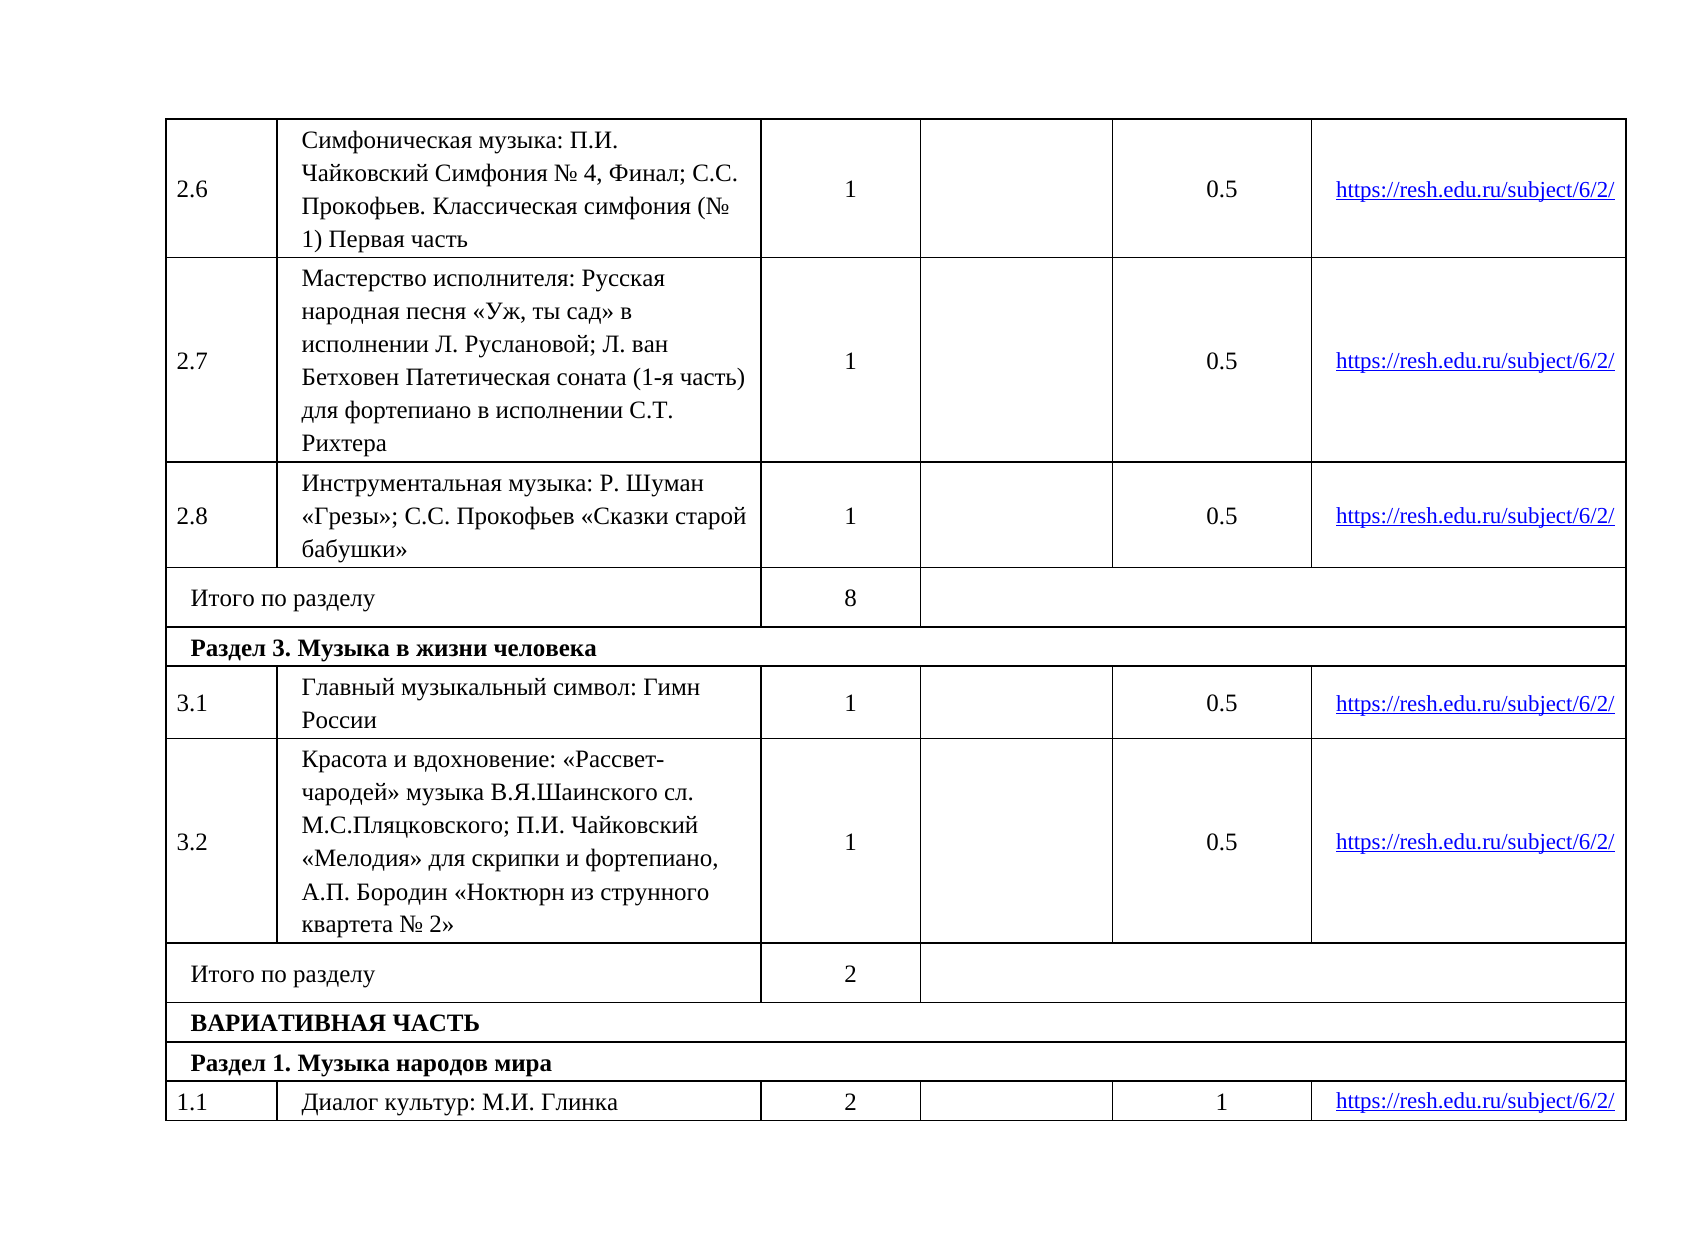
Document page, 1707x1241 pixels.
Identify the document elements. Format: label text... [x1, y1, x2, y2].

table_cell Красота и вдохновение: «Рассвет-чародей» музыка В.Я.Шаинского сл. М.С.Пляцковского; П.И. Чайковский «Мелодия» для скрипки и фортепиано, А.П. Бородин «Ноктюрн из струнного квартета № 2» [278, 739, 760, 942]
table_cell 0.5 [1113, 120, 1311, 257]
table_cell 0.5 [1113, 258, 1311, 461]
table_cell Главный музыкальный символ: Гимн России [278, 667, 760, 738]
table_cell [921, 258, 1112, 461]
table_cell Раздел 3. Музыка в жизни человека [167, 628, 1625, 665]
table_cell 3.1 [167, 667, 276, 738]
table_cell Мастерство исполнителя: Русская народная песня «Уж, ты сад» в исполнении Л. Руслановой; Л. ван Бетховен Патетическая соната (1-я часть) для фортепиано в исполнении С.Т. Рихтера [278, 258, 760, 461]
table_cell [921, 667, 1112, 738]
table_cell 1 [762, 120, 920, 257]
table_cell https://resh.edu.ru/subject/6/2/ [1312, 258, 1625, 461]
table_cell 2.8 [167, 463, 276, 566]
table_cell [921, 120, 1112, 257]
table_cell https://resh.edu.ru/subject/6/2/ [1312, 739, 1625, 942]
table_cell 0.5 [1113, 667, 1311, 738]
table_cell 1 [762, 258, 920, 461]
table_cell 8 [762, 568, 920, 626]
table_cell Итого по разделу [167, 568, 760, 626]
table_cell https://resh.edu.ru/subject/6/2/ [1312, 463, 1625, 566]
table_cell 2 [762, 1082, 920, 1120]
table_cell https://resh.edu.ru/subject/6/2/ [1312, 667, 1625, 738]
table_cell 1 [762, 739, 920, 942]
table_cell ВАРИАТИВНАЯ ЧАСТЬ [167, 1003, 1625, 1041]
table_cell [921, 944, 1625, 1002]
table_cell 0.5 [1113, 739, 1311, 942]
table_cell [278, 1082, 760, 1120]
table_cell [921, 739, 1112, 942]
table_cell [1312, 1082, 1625, 1120]
table_cell Раздел 1. Музыка народов мира [167, 1043, 1625, 1080]
table_cell 1.1 [167, 1082, 276, 1120]
table_cell [921, 463, 1112, 566]
table_cell Инструментальная музыка: Р. Шуман «Грезы»; С.С. Прокофьев «Сказки старой бабушки» [278, 463, 760, 566]
table_cell [921, 1082, 1112, 1120]
table_cell 1 [1113, 1082, 1311, 1120]
table_cell 2.6 [167, 120, 276, 257]
table_cell 0.5 [1113, 463, 1311, 566]
table_cell 2 [762, 944, 920, 1002]
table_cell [1312, 120, 1625, 257]
table_cell 1 [762, 463, 920, 566]
table_cell 1 [762, 667, 920, 738]
table_cell [921, 568, 1625, 626]
table_cell Итого по разделу [167, 944, 760, 1002]
table_cell Симфоническая музыка: П.И. Чайковский Симфония № 4, Финал; С.С. Прокофьев. Классическая симфония (№ 1) Первая часть [278, 120, 760, 257]
table_cell 2.7 [167, 258, 276, 461]
table_cell 3.2 [167, 739, 276, 942]
